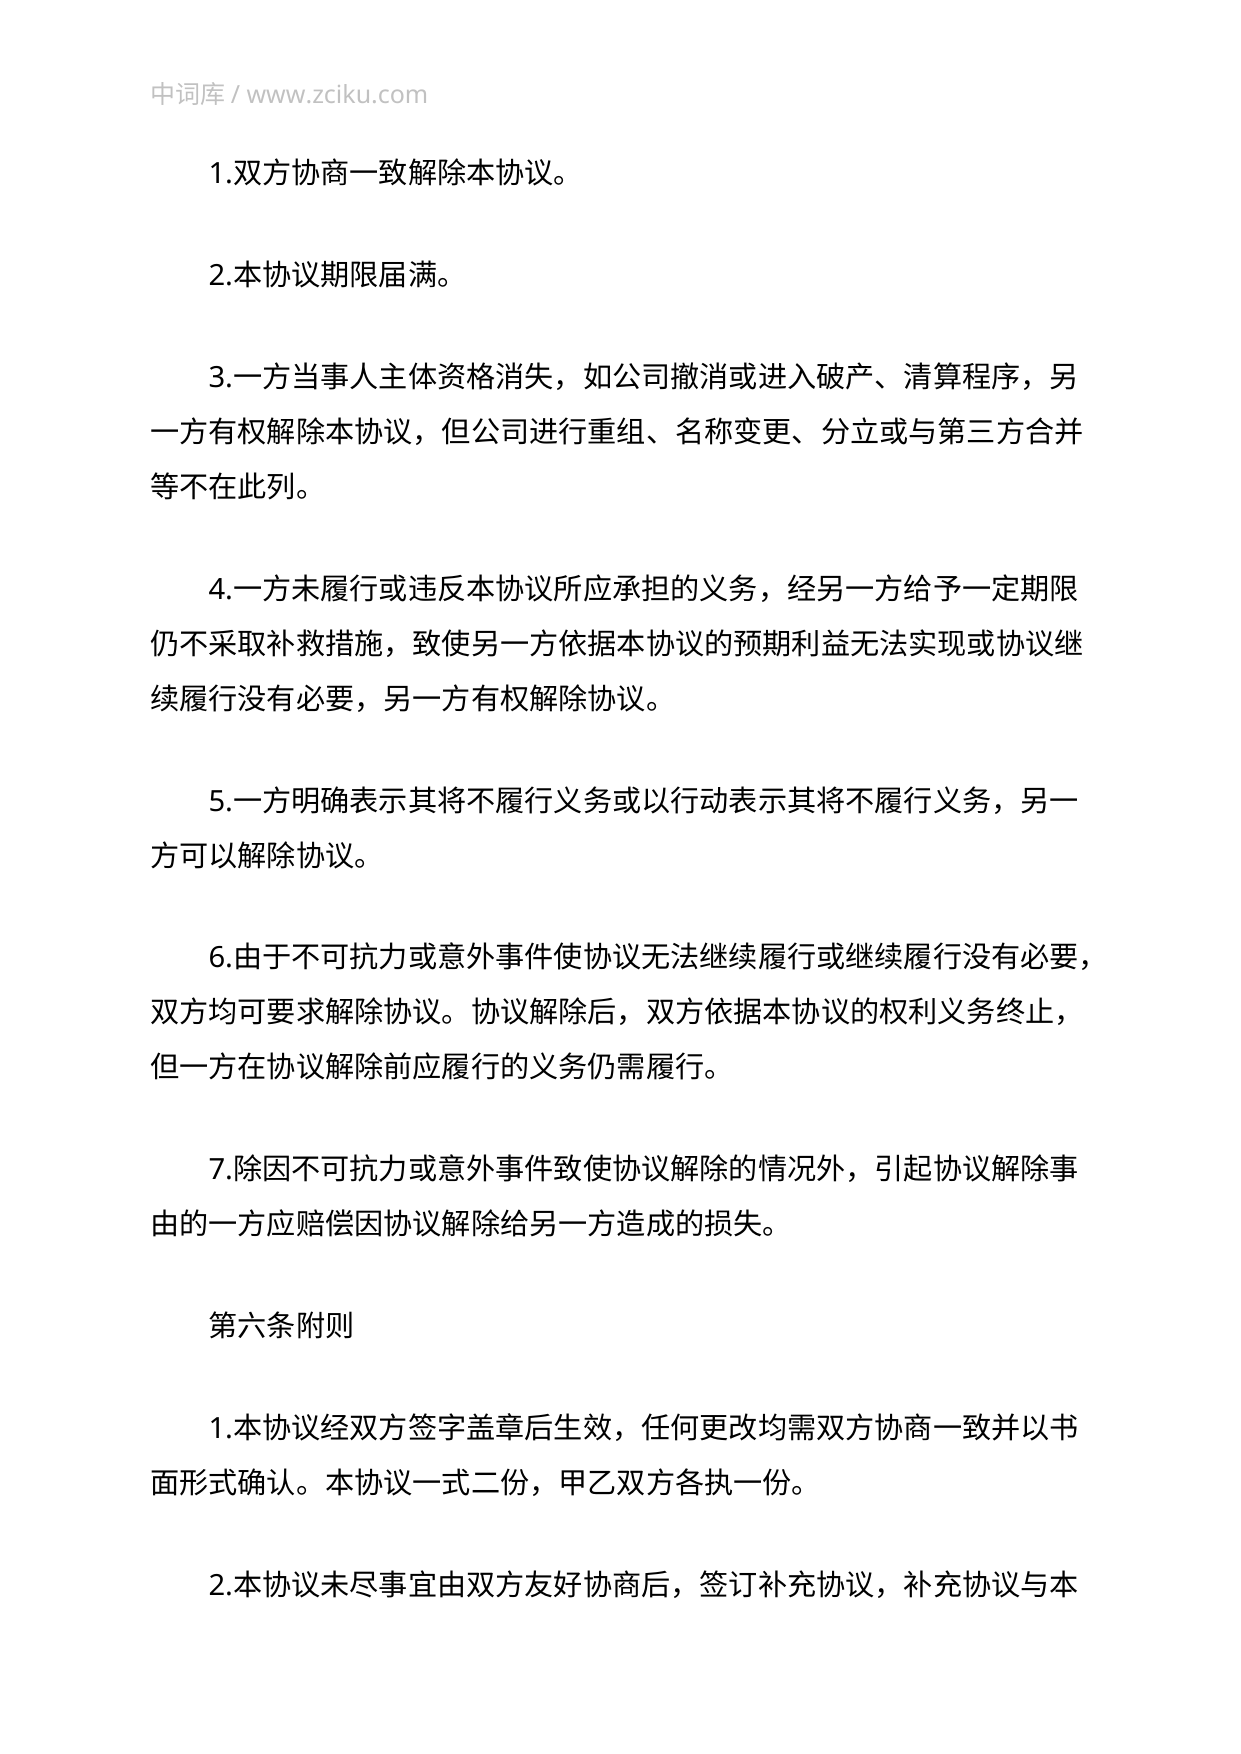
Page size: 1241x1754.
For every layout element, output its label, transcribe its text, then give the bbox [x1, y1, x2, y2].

text 第六条附则 [150, 1302, 1090, 1345]
text 1.本协议经双方签字盖章后生效，任何更改均需双方协商一致并以书面形式确认。本协议一式二份，甲乙双方各执一份。 [150, 1404, 1090, 1502]
text 6.由于不可抗力或意外事件使协议无法继续履行或继续履行没有必要，双方均可要求解除协议。协议解除后，双方依据本协议的权利义务终止，但一方在协议解除前应履行的义务仍需履行。 [150, 934, 1090, 1086]
text 4.一方未履行或违反本协议所应承担的义务，经另一方给予一定期限仍不采取补救措施，致使另一方依据本协议的预期利益无法实现或协议继续履行没有必要，另一方有权解除协议。 [150, 566, 1090, 718]
text 5.一方明确表示其将不履行义务或以行动表示其将不履行义务，另一方可以解除协议。 [150, 777, 1090, 874]
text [150, 1561, 1090, 1603]
text 1.双方协商一致解除本协议。 [150, 150, 1090, 192]
text 2.本协议期限届满。 [150, 252, 1090, 294]
text 3.一方当事人主体资格消失，如公司撤消或进入破产、清算程序，另一方有权解除本协议，但公司进行重组、名称变更、分立或与第三方合并等不在此列。 [150, 354, 1090, 506]
text 7.除因不可抗力或意外事件致使协议解除的情况外，引起协议解除事由的一方应赔偿因协议解除给另一方造成的损失。 [150, 1146, 1090, 1243]
